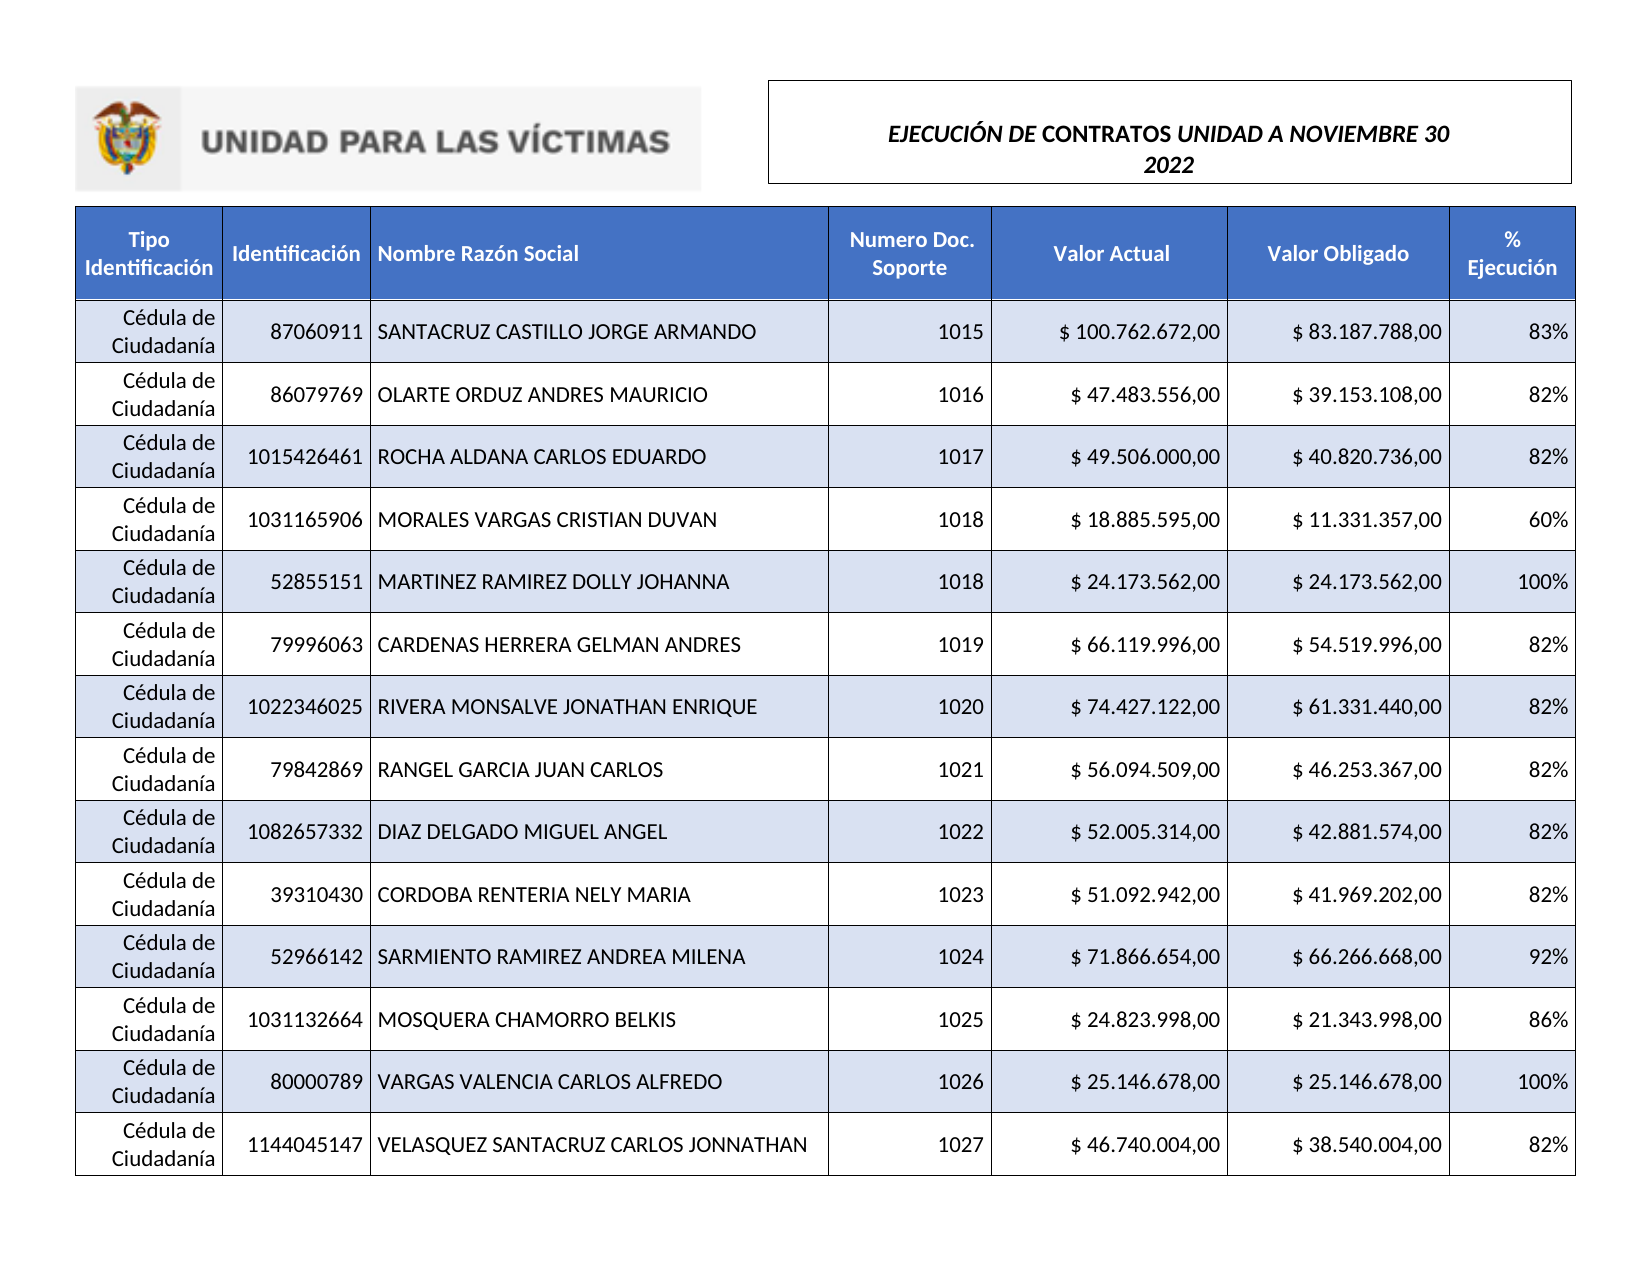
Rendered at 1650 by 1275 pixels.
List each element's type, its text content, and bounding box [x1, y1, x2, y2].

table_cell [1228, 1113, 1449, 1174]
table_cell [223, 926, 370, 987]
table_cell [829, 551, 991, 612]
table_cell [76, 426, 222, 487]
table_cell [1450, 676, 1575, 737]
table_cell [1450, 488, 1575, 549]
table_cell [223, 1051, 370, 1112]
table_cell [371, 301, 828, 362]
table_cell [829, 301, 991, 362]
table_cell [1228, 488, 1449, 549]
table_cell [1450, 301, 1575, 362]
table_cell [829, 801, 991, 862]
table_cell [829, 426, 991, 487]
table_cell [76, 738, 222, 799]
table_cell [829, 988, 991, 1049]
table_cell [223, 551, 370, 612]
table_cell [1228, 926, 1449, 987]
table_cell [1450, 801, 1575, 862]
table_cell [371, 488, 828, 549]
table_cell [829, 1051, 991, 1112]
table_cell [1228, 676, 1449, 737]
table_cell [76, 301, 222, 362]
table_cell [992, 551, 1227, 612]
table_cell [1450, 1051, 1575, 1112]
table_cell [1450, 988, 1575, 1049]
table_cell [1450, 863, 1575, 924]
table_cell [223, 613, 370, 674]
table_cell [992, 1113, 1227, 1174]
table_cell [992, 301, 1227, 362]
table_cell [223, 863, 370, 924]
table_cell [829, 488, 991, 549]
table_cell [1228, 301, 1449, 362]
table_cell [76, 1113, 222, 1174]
table_header Valor Actual [992, 207, 1227, 299]
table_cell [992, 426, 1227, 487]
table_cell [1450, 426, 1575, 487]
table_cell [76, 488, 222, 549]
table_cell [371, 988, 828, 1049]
table_header Identificación [223, 207, 370, 299]
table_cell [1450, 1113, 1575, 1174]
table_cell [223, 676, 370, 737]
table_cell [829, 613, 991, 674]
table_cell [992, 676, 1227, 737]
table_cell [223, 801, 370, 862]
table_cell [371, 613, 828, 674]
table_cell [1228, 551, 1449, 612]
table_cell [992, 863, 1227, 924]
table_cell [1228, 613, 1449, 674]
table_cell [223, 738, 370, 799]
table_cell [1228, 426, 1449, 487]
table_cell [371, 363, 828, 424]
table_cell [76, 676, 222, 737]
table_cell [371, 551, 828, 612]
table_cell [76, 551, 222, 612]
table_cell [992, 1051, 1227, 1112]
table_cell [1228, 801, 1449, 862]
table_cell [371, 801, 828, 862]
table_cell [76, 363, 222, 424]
picture [75, 73, 702, 206]
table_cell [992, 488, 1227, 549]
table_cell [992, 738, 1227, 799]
table_header Valor Obligado [1228, 207, 1449, 299]
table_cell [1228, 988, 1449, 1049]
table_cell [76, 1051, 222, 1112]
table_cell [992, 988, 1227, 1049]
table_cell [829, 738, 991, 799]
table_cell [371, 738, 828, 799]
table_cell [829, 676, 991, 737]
table_header Nombre Razón Social [371, 207, 828, 299]
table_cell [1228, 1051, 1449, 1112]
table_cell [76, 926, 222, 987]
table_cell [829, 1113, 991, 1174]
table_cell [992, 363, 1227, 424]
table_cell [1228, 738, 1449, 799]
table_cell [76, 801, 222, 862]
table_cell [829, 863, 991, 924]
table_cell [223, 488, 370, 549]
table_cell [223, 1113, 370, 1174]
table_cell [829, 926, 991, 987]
table_header Numero Doc. Soporte [829, 207, 991, 299]
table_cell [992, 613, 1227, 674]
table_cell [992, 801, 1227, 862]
table_header % Ejecución [1450, 207, 1575, 299]
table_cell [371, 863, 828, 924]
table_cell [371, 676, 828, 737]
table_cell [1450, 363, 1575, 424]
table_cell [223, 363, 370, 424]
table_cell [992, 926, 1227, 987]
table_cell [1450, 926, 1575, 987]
table_header Tipo Identificación [76, 207, 222, 299]
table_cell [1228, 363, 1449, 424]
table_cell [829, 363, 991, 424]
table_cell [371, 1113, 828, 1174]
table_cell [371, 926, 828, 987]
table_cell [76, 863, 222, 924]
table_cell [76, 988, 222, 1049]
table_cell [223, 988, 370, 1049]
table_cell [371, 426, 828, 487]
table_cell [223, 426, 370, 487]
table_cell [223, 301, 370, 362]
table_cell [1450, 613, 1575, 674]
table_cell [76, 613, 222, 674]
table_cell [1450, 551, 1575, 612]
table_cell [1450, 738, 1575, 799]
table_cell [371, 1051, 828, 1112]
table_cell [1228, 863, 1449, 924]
